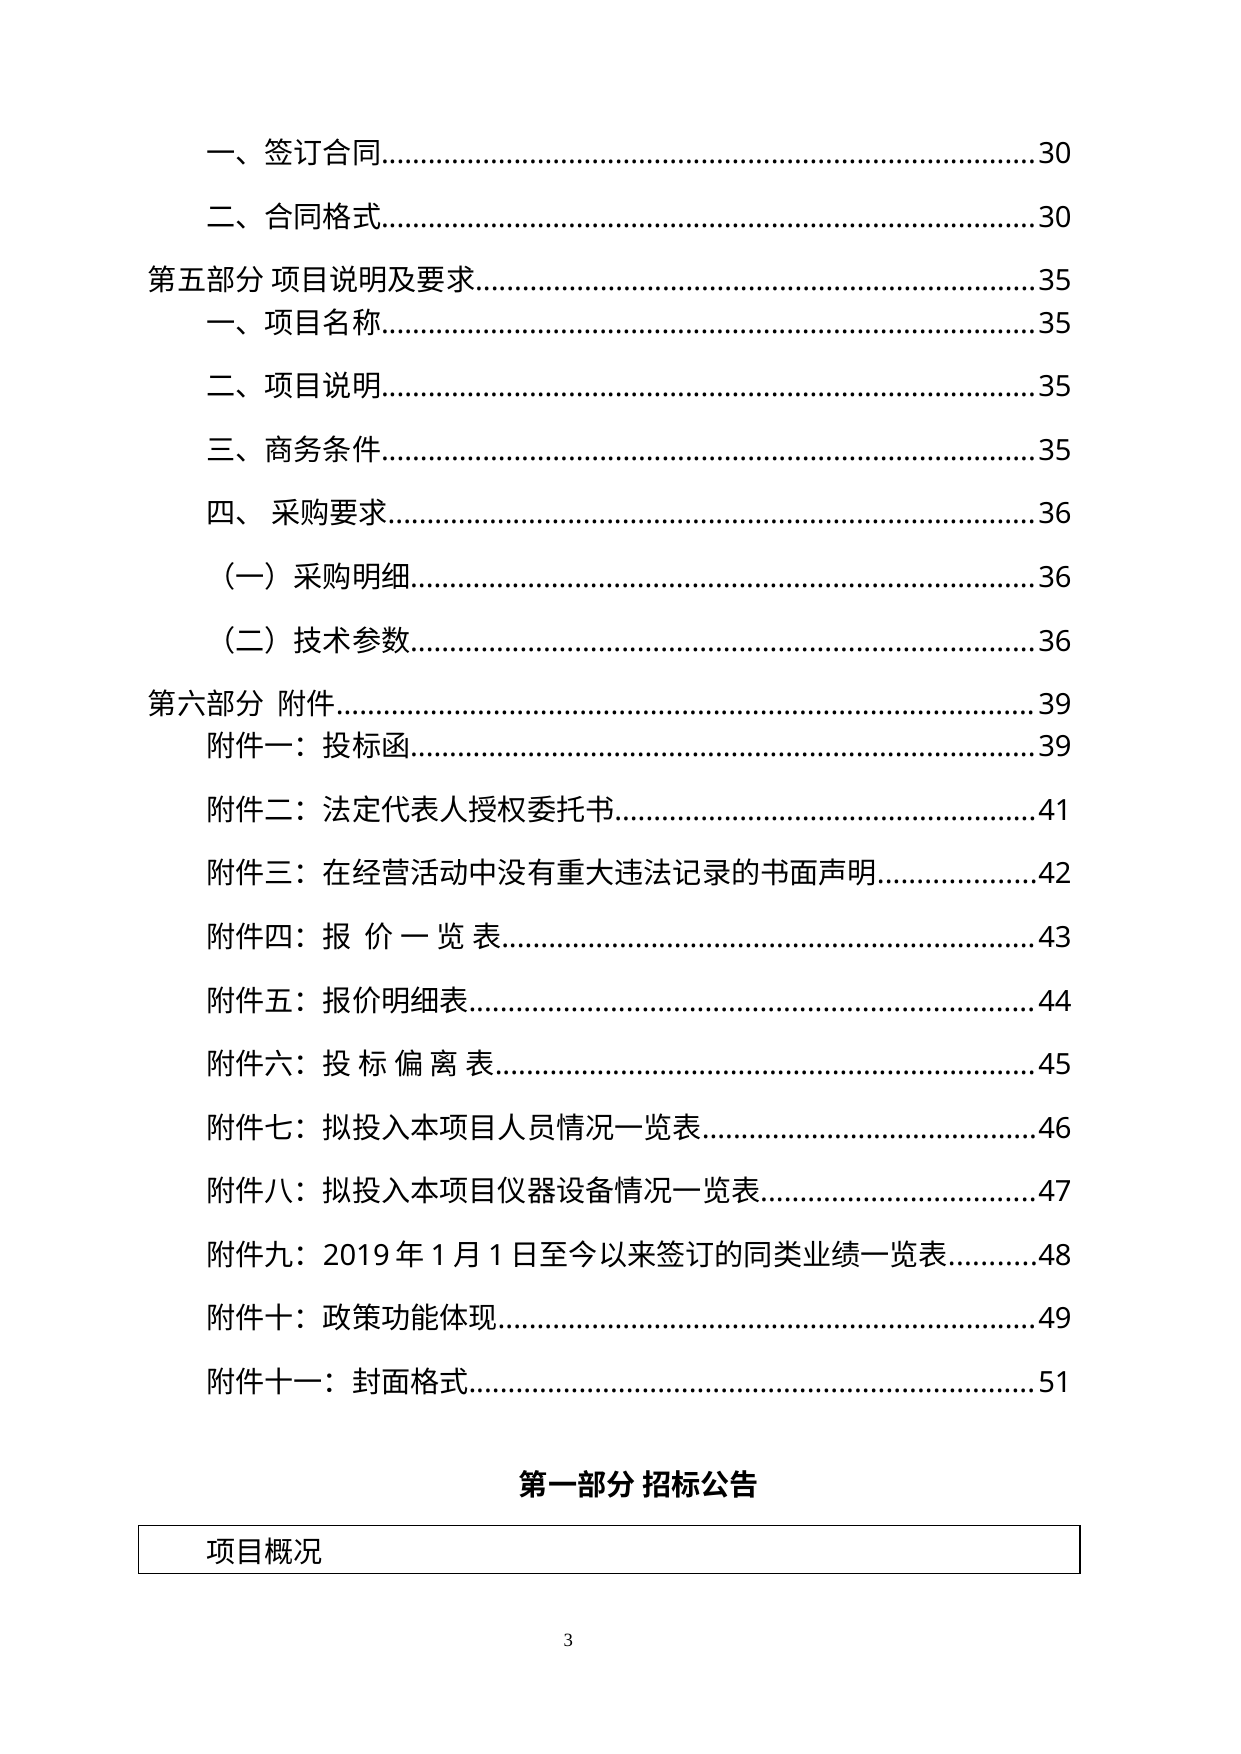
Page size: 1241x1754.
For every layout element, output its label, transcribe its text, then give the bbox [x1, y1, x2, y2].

text 附件八：拟投入本项目仪器设备情况一览表 47 [206, 1168, 1071, 1210]
text 附件三：在经营活动中没有重大违法记录的书面声明 42 [206, 850, 1071, 892]
text 附件五：报价明细表 44 [206, 977, 1071, 1019]
text 第六部分 附件 39 [148, 681, 1071, 723]
text 一、签订合同 30 [206, 130, 1071, 172]
text 第一部分 招标公告 [148, 1462, 1071, 1504]
text 附件四：报 价 一 览 表 43 [206, 914, 1071, 956]
text （一）采购明细 36 [206, 553, 1071, 596]
text 二、合同格式 30 [206, 193, 1071, 236]
text 二、项目说明 35 [206, 363, 1071, 405]
text 附件七：拟投入本项目人员情况一览表 46 [206, 1104, 1071, 1147]
text 第五部分 项目说明及要求 35 [148, 257, 1071, 299]
text 附件九：2019年1月1日至今以来签订的同类业绩一览表 48 [206, 1231, 1071, 1274]
text 一、项目名称 35 [206, 299, 1071, 342]
text （二）技术参数 36 [206, 617, 1071, 659]
text 附件一：投标函 39 [206, 723, 1071, 765]
text 附件六：投 标 偏 离 表 45 [206, 1041, 1071, 1083]
text 附件十：政策功能体现 49 [206, 1295, 1071, 1337]
text 项目概况 [139, 1526, 1079, 1573]
text 四、 采购要求 36 [206, 490, 1071, 532]
text 三、商务条件 35 [206, 426, 1071, 469]
text 附件二：法定代表人授权委托书 41 [206, 787, 1071, 829]
text 附件十一：封面格式 51 [206, 1358, 1071, 1401]
